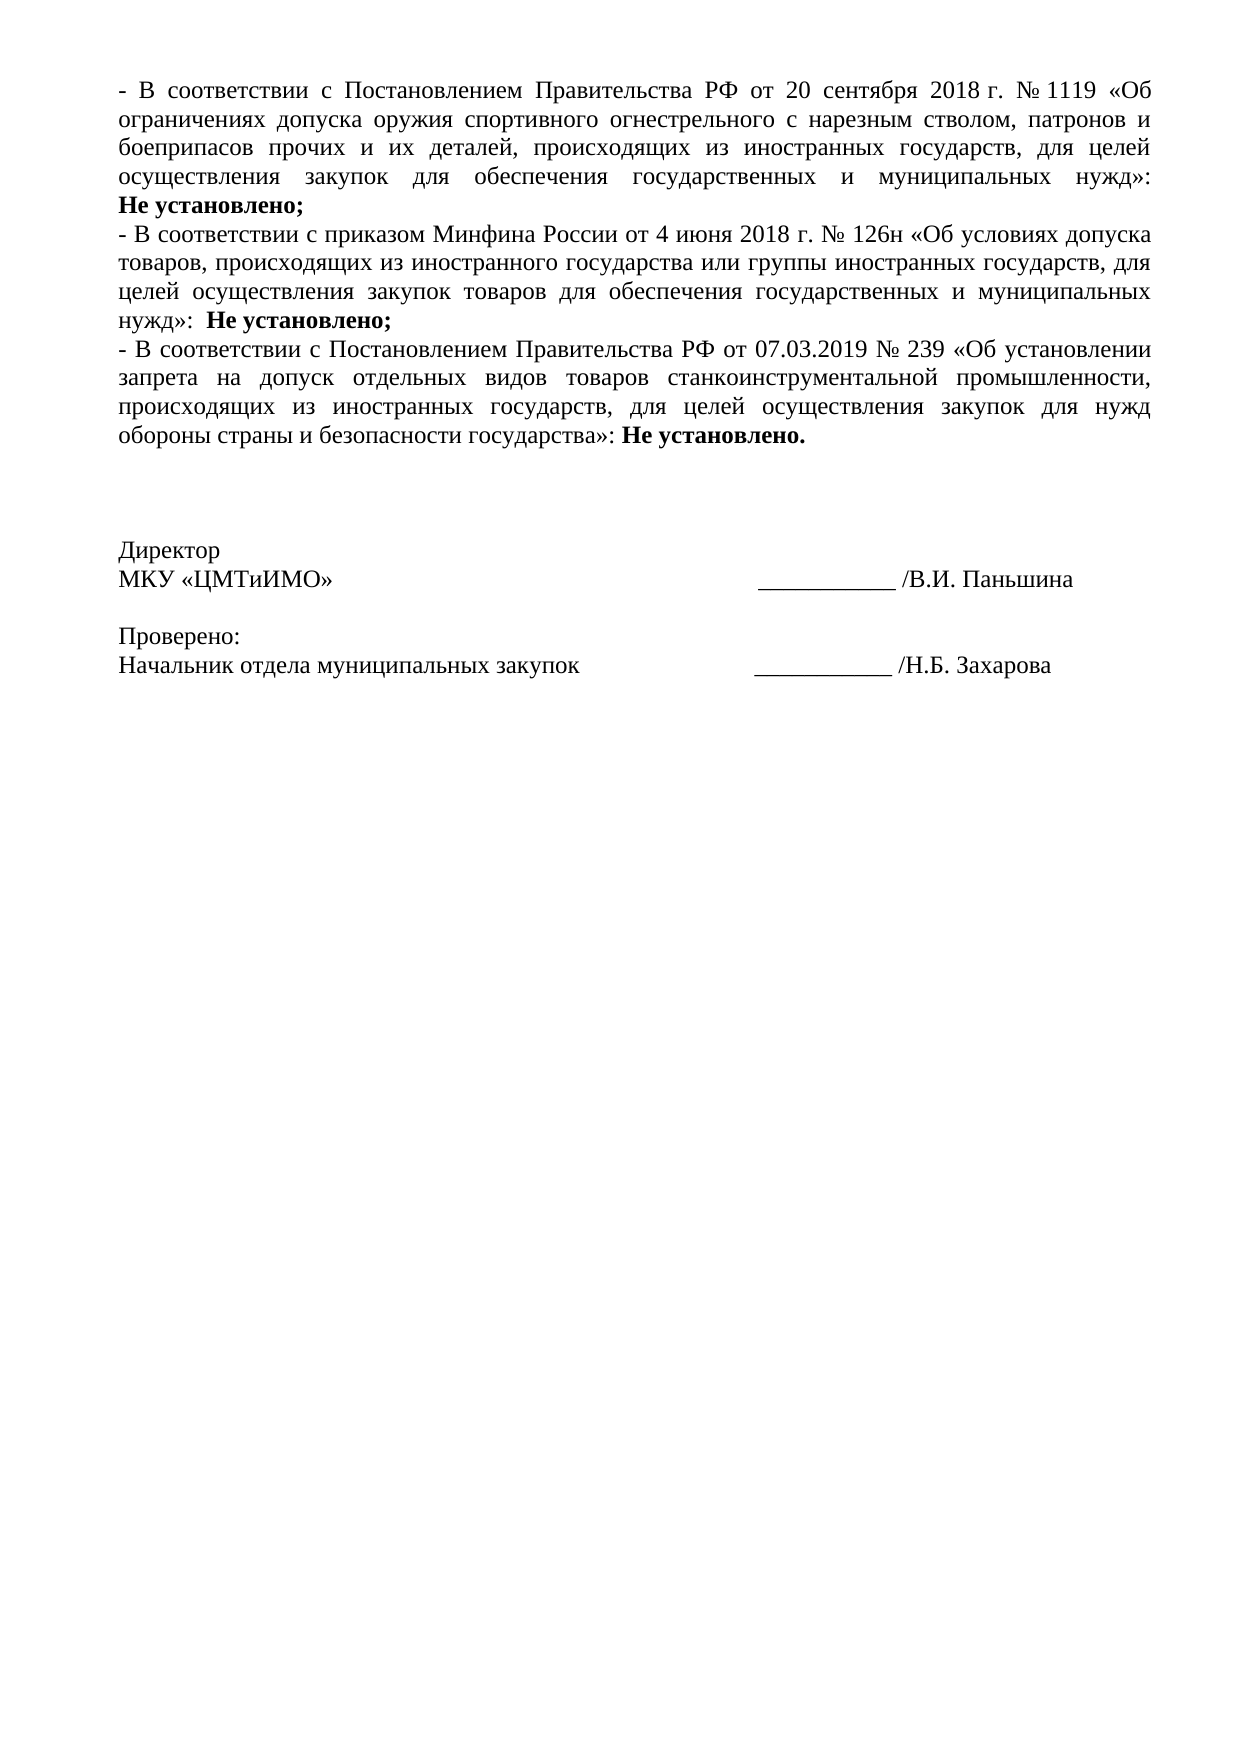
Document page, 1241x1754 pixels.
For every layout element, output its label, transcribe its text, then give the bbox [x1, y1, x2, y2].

text - В соответствии с приказом Минфина России от 4 июня 2018 г. № 126н «Об условиях допуска товаров, происходящих из иностранного государства или группы иностранных государств, для целей осуществления закупок товаров для обеспечения государственных и муниципальных нужд»: Не установлено; [118, 219, 1152, 334]
text Директор [118, 535, 1152, 564]
text Проверено: [118, 621, 1152, 650]
text - В соответствии с Постановлением Правительства РФ от 07.03.2019 № 239 «Об установлении запрета на допуск отдельных видов товаров станкоинструментальной промышленности, происходящих из иностранных государств, для целей осуществления закупок для нужд обороны страны и безопасности государства»: Не установлено. [118, 334, 1152, 449]
text - В соответствии с Постановлением Правительства РФ от 20 сентября 2018 г. № 1119 «Об ограничениях допуска оружия спортивного огнестрельного с нарезным стволом, патронов и боеприпасов прочих и их деталей, происходящих из иностранных государств, для целей осуществления закупок для обеспечения государственных и муниципальных нужд»: Не установлено; [118, 75, 1152, 219]
text Начальник отдела муниципальных закупок ___________ /Н.Б. Захарова [118, 650, 1152, 679]
text МКУ «ЦМТиИМО» ___________ /В.И. Паньшина [118, 564, 1152, 592]
